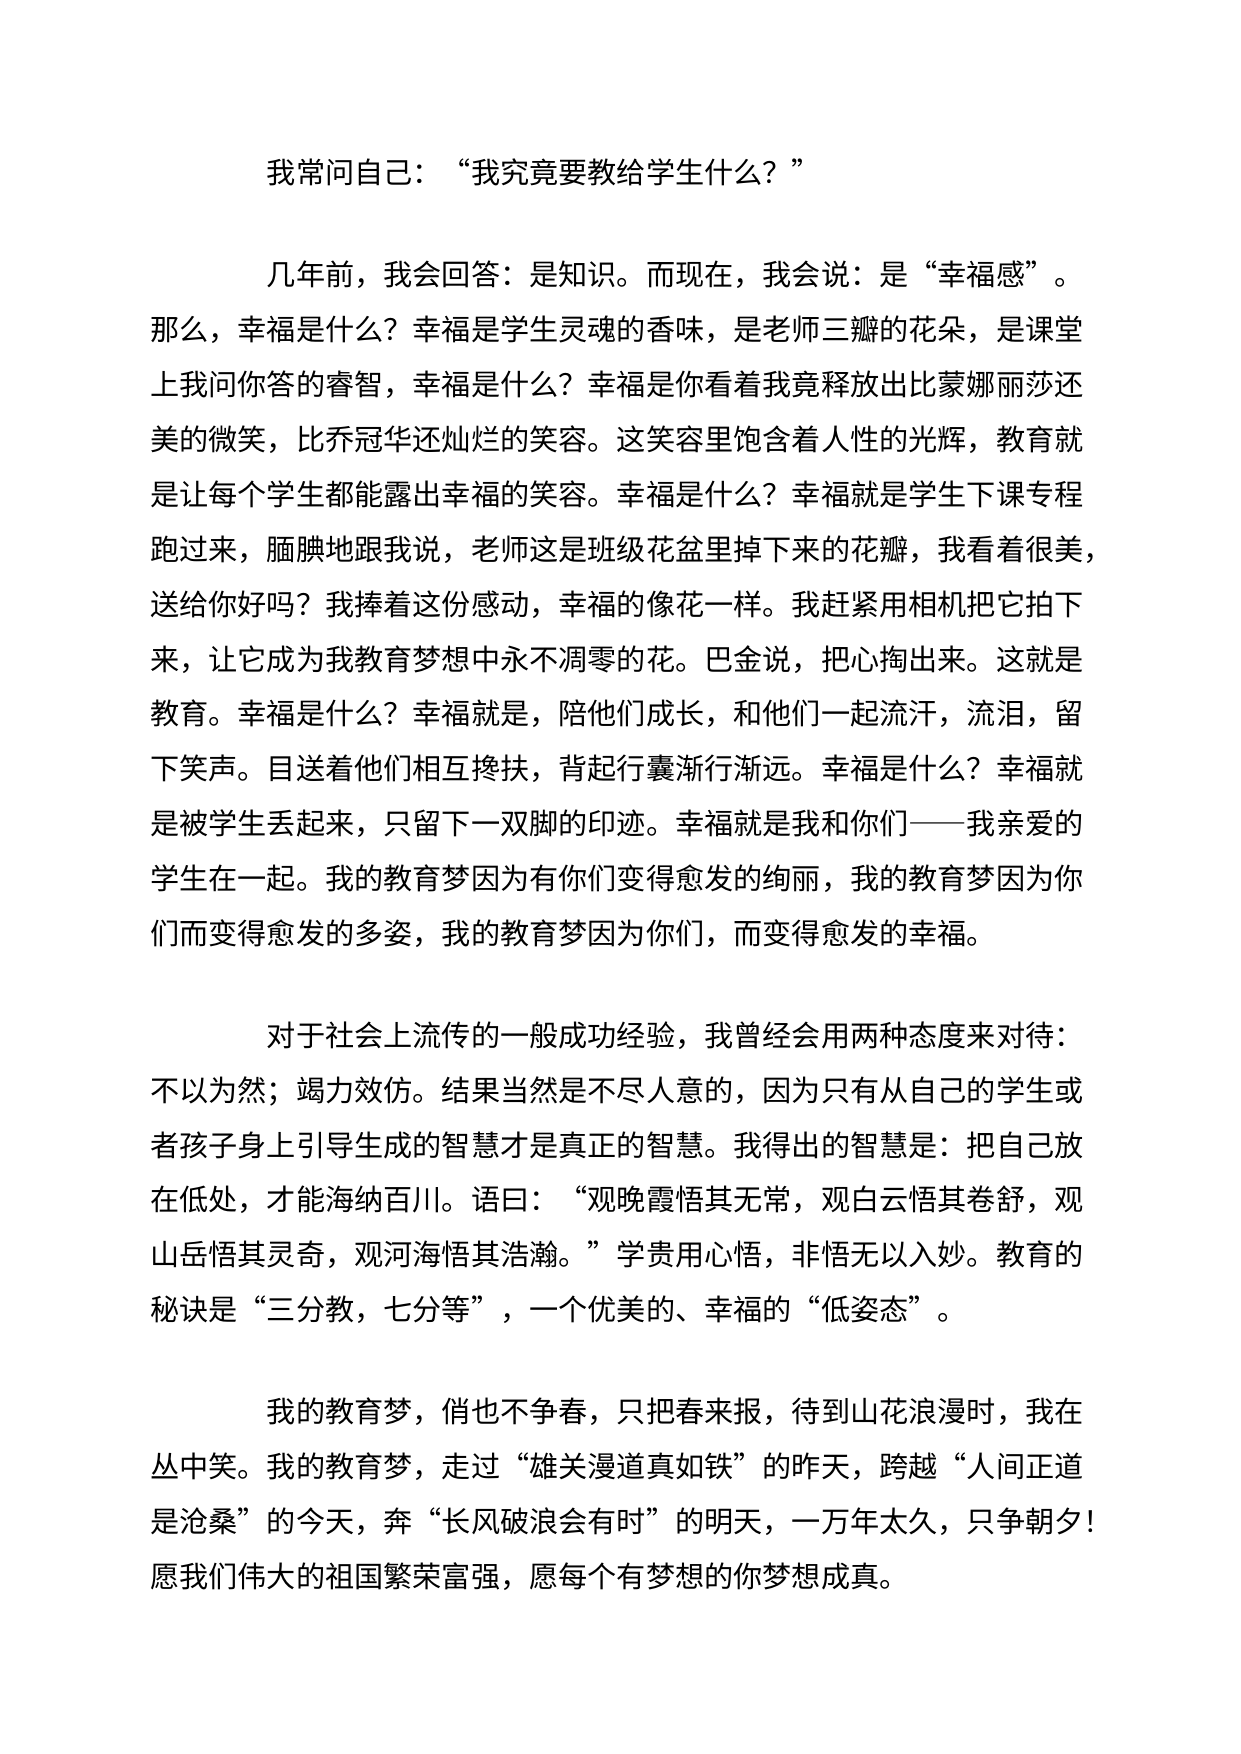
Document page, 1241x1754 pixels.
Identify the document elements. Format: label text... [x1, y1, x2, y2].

text 几年前，我会回答：是知识。而现在，我会说：是“幸福感”。那么，幸福是什么？幸福是学生灵魂的香味，是老师三瓣的花朵，是课堂上我问你答的睿智，幸福是什么？幸福是你看着我竟释放出比蒙娜丽莎还美的微笑，比乔冠华还灿烂的笑容。这笑容里饱含着人性的光辉，教育就是让每个学生都能露出幸福的笑容。幸福是什么？幸福就是学生下课专程跑过来，腼腆地跟我说，老师这是班级花盆里掉下来的花瓣，我看着很美，送给你好吗？我捧着这份感动，幸福的像花一样。我赶紧用相机把它拍下来，让它成为我教育梦想中永不凋零的花。巴金说，把心掏出来。这就是教育。幸福是什么？幸福就是，陪他们成长，和他们一起流汗，流泪，留下笑声。目送着他们相互搀扶，背起行囊渐行渐远。幸福是什么？幸福就是被学生丢起来，只留下一双脚的印迹。幸福就是我和你们——我亲爱的学生在一起。我的教育梦因为有你们变得愈发的绚丽，我的教育梦因为你们而变得愈发的多姿，我的教育梦因为你们，而变得愈发的幸福。 [150, 252, 1090, 953]
text 我的教育梦，俏也不争春，只把春来报，待到山花浪漫时，我在丛中笑。我的教育梦，走过“雄关漫道真如铁”的昨天，跨越“人间正道是沧桑”的今天，奔“长风破浪会有时”的明天，一万年太久，只争朝夕！愿我们伟大的祖国繁荣富强，愿每个有梦想的你梦想成真。 [150, 1388, 1090, 1596]
text 我常问自己：“我究竟要教给学生什么？” [150, 150, 1090, 192]
text 对于社会上流传的一般成功经验，我曾经会用两种态度来对待：不以为然；竭力效仿。结果当然是不尽人意的，因为只有从自己的学生或者孩子身上引导生成的智慧才是真正的智慧。我得出的智慧是：把自己放在低处，才能海纳百川。语曰：“观晚霞悟其无常，观白云悟其卷舒，观山岳悟其灵奇，观河海悟其浩瀚。”学贵用心悟，非悟无以入妙。教育的秘诀是“三分教，七分等”，一个优美的、幸福的“低姿态”。 [150, 1012, 1090, 1329]
